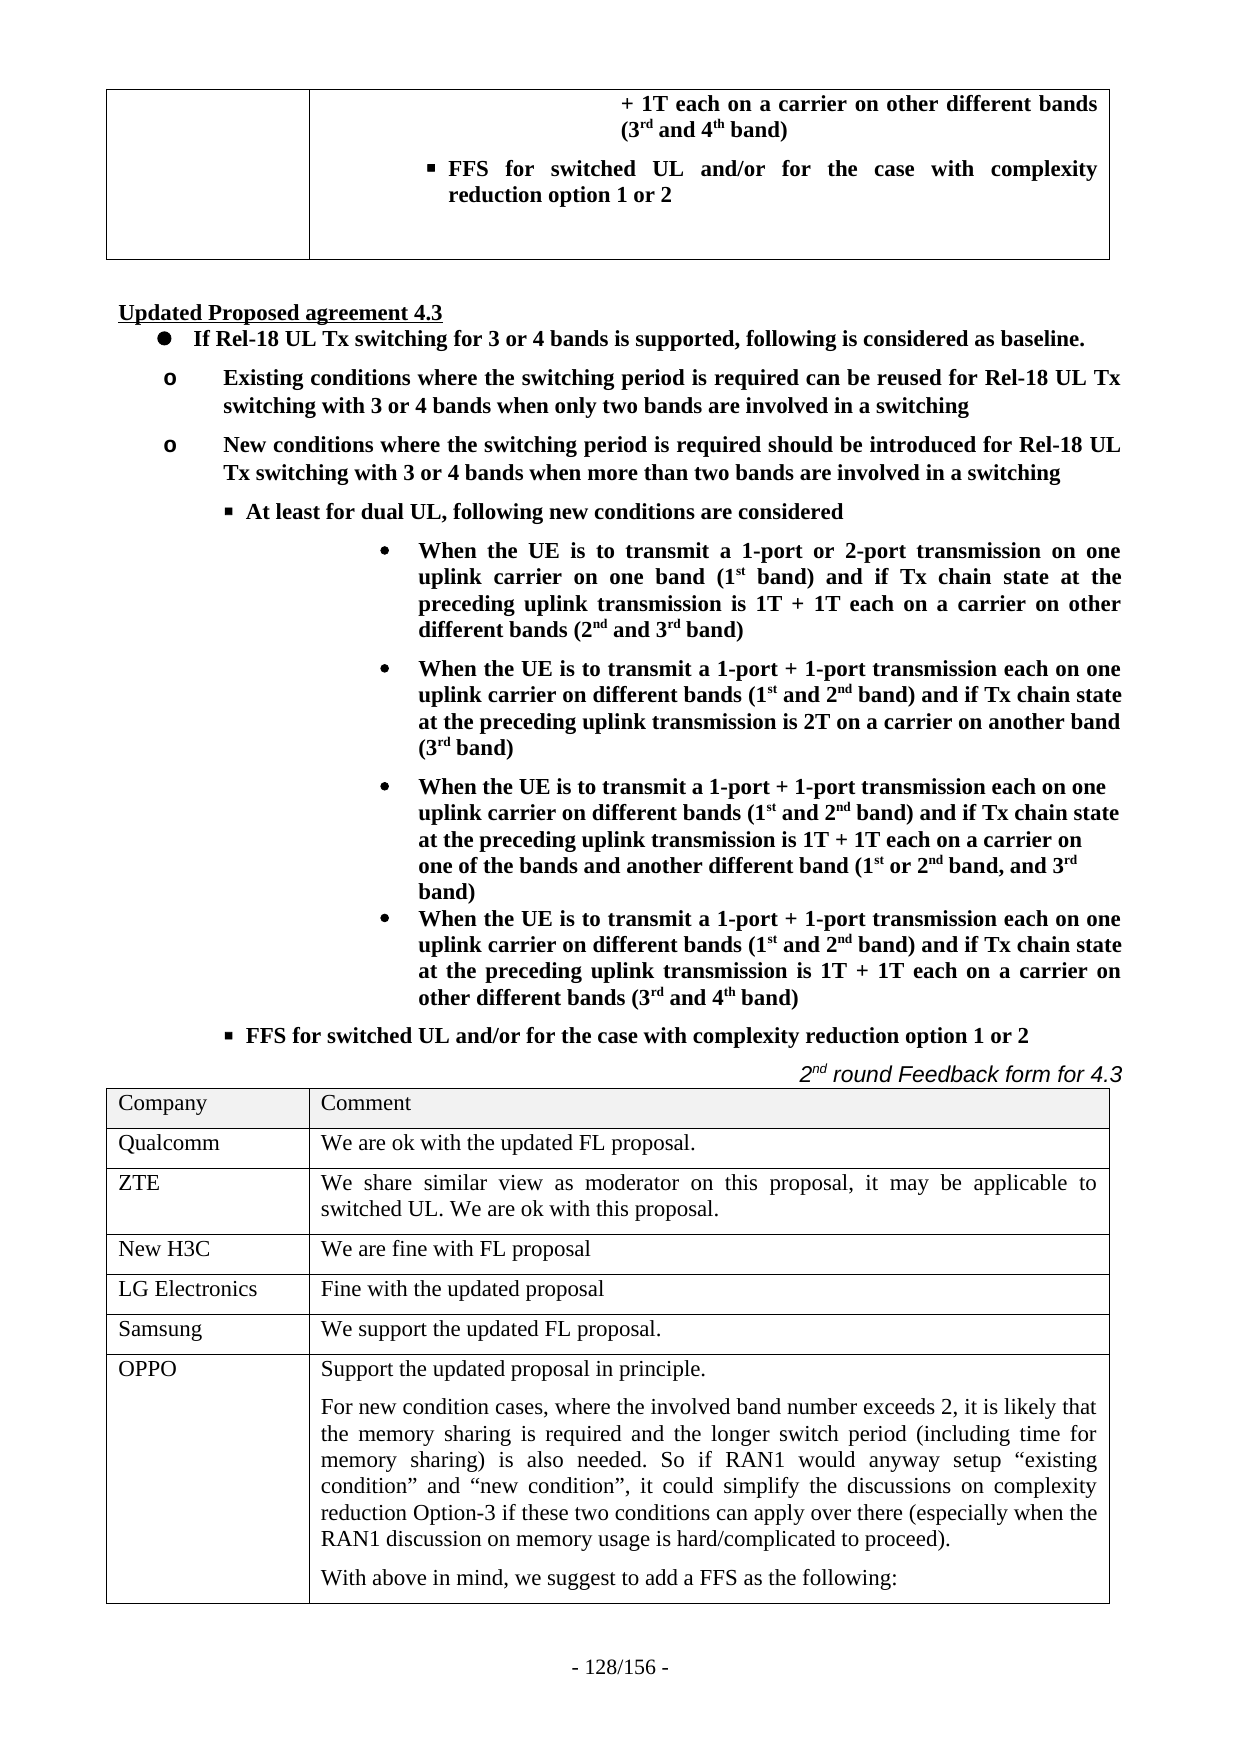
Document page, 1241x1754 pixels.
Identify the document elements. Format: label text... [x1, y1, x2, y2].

table_cell OPPO [107, 1355, 309, 1603]
list Existing conditions where the switching period is required can be reused for Rel-18 UL Tx switching with 3 or 4 bands when only two bands are involved in a switching [163, 364, 1122, 419]
table_cell Fine with the updated proposal [310, 1275, 1109, 1314]
list When the UE is to transmit a 1-port + 1-port transmission each on one uplink carrier on different bands (1st and 2nd band) and if Tx chain state at the preceding uplink transmission is 1T + 1T each on a carrier on other different bands (3rd and 4th band) [381, 905, 1122, 1010]
table_cell ZTE [107, 1169, 309, 1234]
text Updated Proposed agreement 4.3 [118, 299, 1122, 325]
table_cell We support the updated FL proposal. [310, 1315, 1109, 1353]
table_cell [107, 90, 309, 259]
list When the UE is to transmit a 1-port + 1-port transmission each on one uplink carrier on different bands (1st and 2nd band) and if Tx chain state at the preceding uplink transmission is 1T + 1T each on a carrier on one of the bands and another different band (1st or 2nd band, and 3rd band) [381, 773, 1122, 905]
table_cell Samsung [107, 1315, 309, 1353]
table_cell We are ok with the updated FL proposal. [310, 1129, 1109, 1168]
table_cell We are fine with FL proposal [310, 1235, 1109, 1274]
list FFS for switched UL and/or for the case with complexity reduction option 1 or 2 [223, 1023, 1122, 1049]
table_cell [310, 90, 1109, 259]
table_header Company [107, 1089, 309, 1128]
table_cell Qualcomm [107, 1129, 309, 1168]
table_cell New H3C [107, 1235, 309, 1274]
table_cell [310, 1355, 1109, 1603]
list When the UE is to transmit a 1-port or 2-port transmission on one uplink carrier on one band (1st band) and if Tx chain state at the preceding uplink transmission is 1T + 1T each on a carrier on other different bands (2nd and 3rd band) [381, 537, 1122, 642]
list At least for dual UL, following new conditions are considered [223, 498, 1122, 524]
table_cell LG Electronics [107, 1275, 309, 1314]
list New conditions where the switching period is required should be introduced for Rel-18 UL Tx switching with 3 or 4 bands when more than two bands are involved in a switching [163, 431, 1122, 486]
table_header Comment [310, 1089, 1109, 1128]
subtitle 2nd round Feedback form for 4.3 [118, 1061, 1122, 1088]
table_cell We share similar view as moderator on this proposal, it may be applicable to switched UL. We are ok with this proposal. [310, 1169, 1109, 1234]
list When the UE is to transmit a 1-port + 1-port transmission each on one uplink carrier on different bands (1st and 2nd band) and if Tx chain state at the preceding uplink transmission is 2T on a carrier on another band (3rd band) [381, 655, 1122, 760]
list If Rel-18 UL Tx switching for 3 or 4 bands is supported, following is considered as baseline. [156, 325, 1122, 352]
